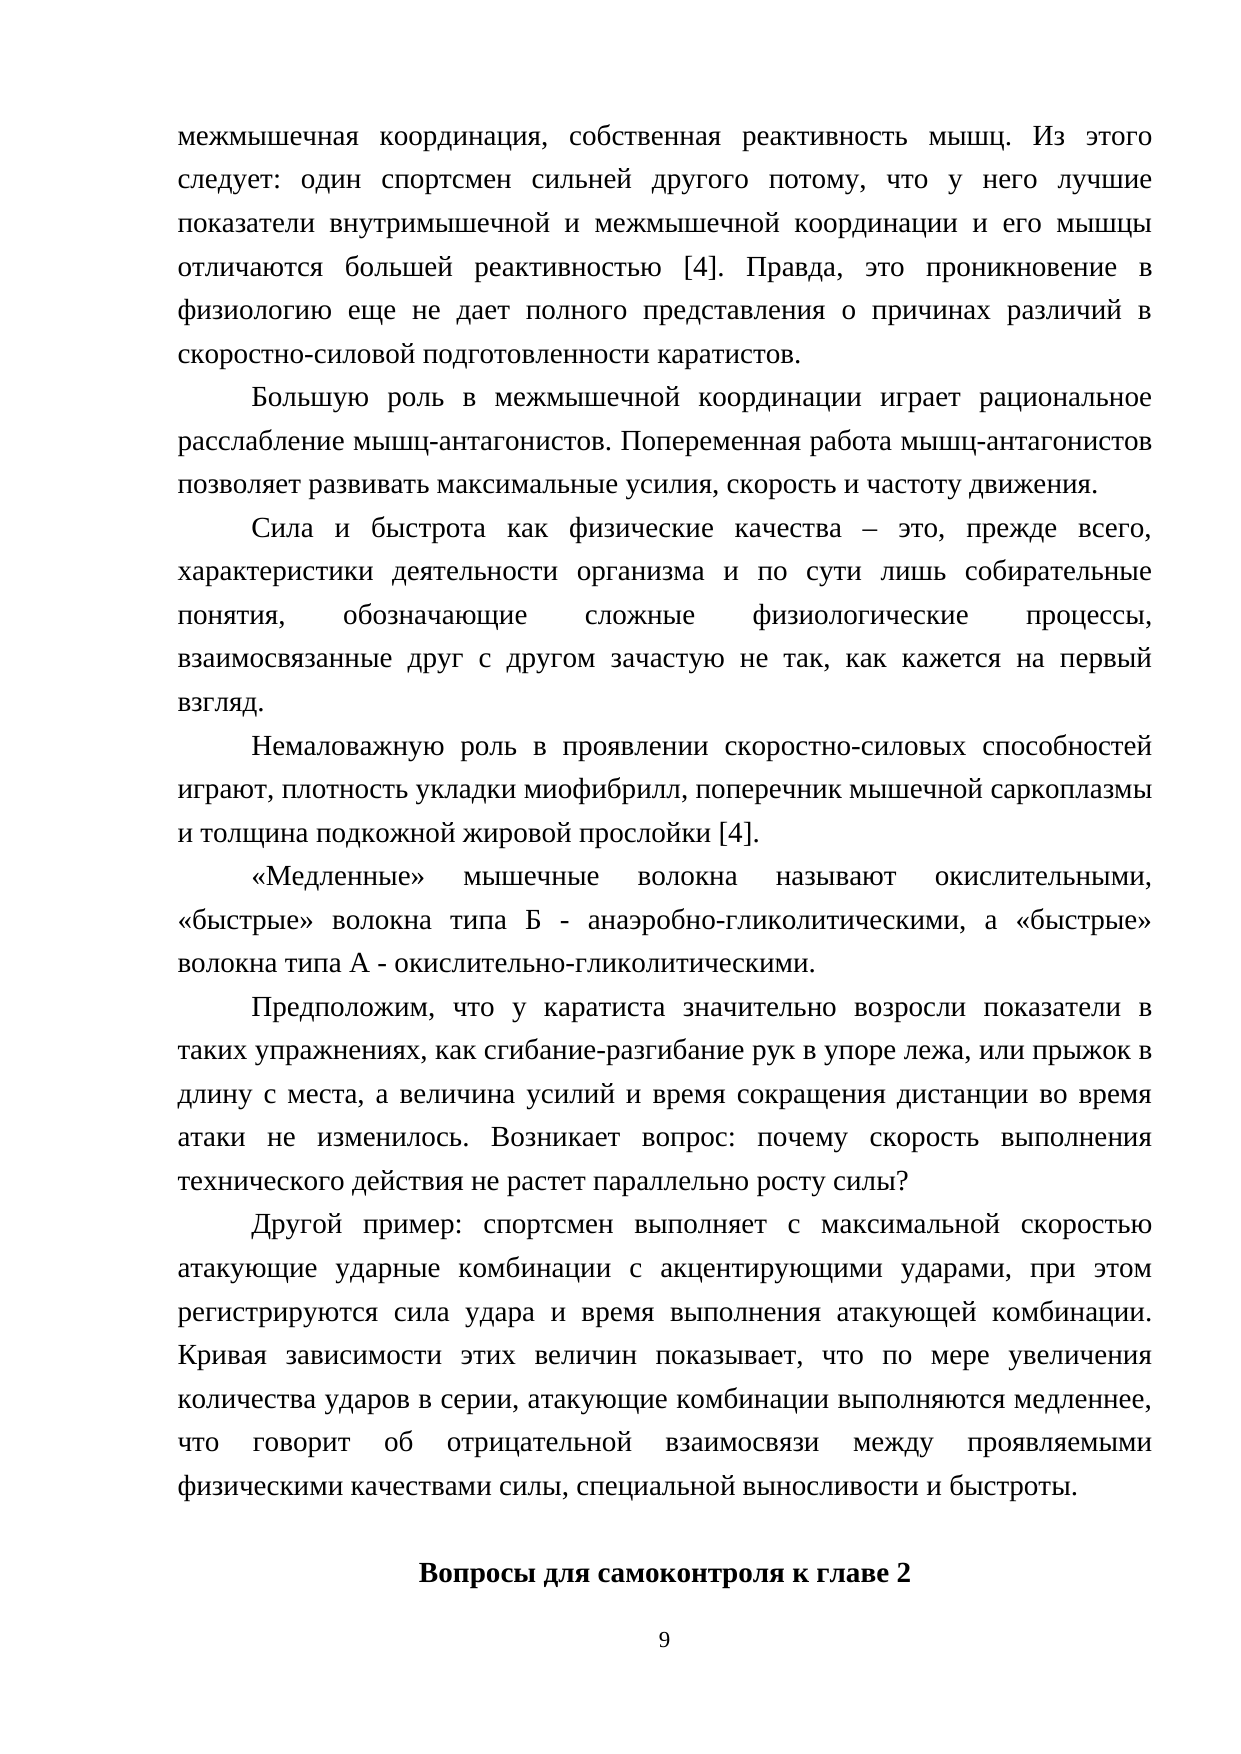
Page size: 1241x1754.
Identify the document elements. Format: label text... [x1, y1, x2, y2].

text Большую роль в межмышечной координации играет рациональное расслабление мышц-антагонистов. Попеременная работа мышц-антагонистов позволяет развивать максимальные усилия, скорость и частоту движения. [177, 379, 1153, 500]
text Немаловажную роль в проявлении скоростно-силовых способностей играют, плотность укладки миофибрилл, поперечник мышечной саркоплазмы и толщина подкожной жировой прослойки [4]. [177, 728, 1153, 848]
text Сила и быстрота как физические качества – это, прежде всего, характеристики деятельности организма и по сути лишь собирательные понятия, обозначающие сложные физиологические процессы, взаимосвязанные друг с другом зачастую не так, как кажется на первый взгляд. [177, 510, 1153, 718]
text «Медленные» мышечные волокна называют окислительными, «быстрые» волокна типа Б - анаэробно-гликолитическими, а «быстрые» волокна типа А - окислительно-гликолитическими. [177, 858, 1153, 979]
text Вопросы для самоконтроля к главе 2 [177, 1555, 1153, 1588]
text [177, 118, 1153, 369]
text Другой пример: спортсмен выполняет с максимальной скоростью атакующие ударные комбинации с акцентирующими ударами, при этом регистрируются сила удара и время выполнения атакующей комбинации. Кривая зависимости этих величин показывает, что по мере увеличения количества ударов в серии, атакующие комбинации выполняются медленнее, что говорит об отрицательной взаимосвязи между проявляемыми физическими качествами силы, специальной выносливости и быстроты. [177, 1207, 1153, 1501]
text Предположим, что у каратиста значительно возросли показатели в таких упражнениях, как сгибание-разгибание рук в упоре лежа, или прыжок в длину с места, а величина усилий и время сокращения дистанции во время атаки не изменилось. Возникает вопрос: почему скорость выполнения технического действия не растет параллельно росту силы? [177, 989, 1153, 1197]
